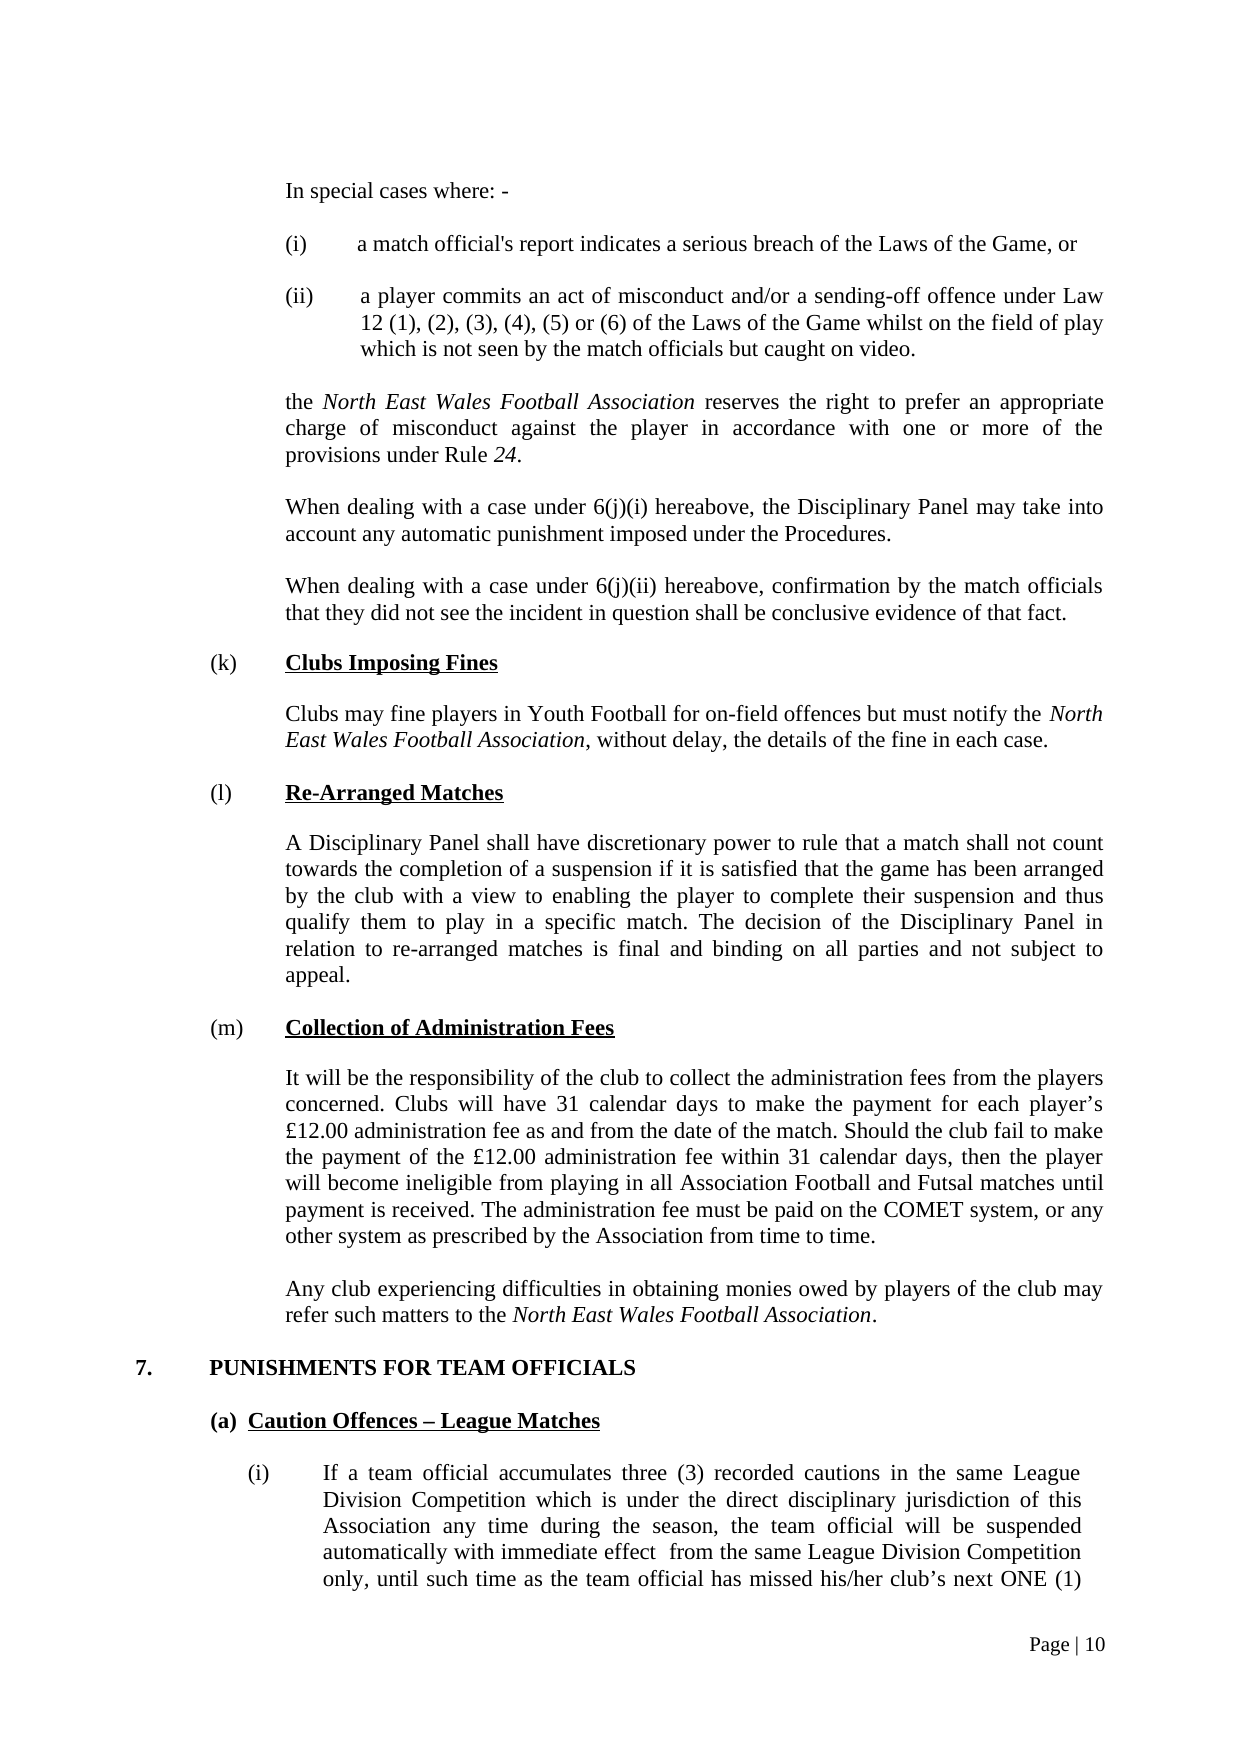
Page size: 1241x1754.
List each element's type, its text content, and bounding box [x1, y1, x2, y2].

text (k) Clubs Imposing Fines [135, 649, 1105, 676]
text Clubs may fine players in Youth Football for on-field offences but must notify the North East Wales Football Association, without delay, the details of the fine in each case. [285, 700, 1105, 752]
text When dealing with a case under 6(j)(i) hereabove, the Disciplinary Panel may take into account any automatic punishment imposed under the Procedures. [285, 493, 1105, 546]
text In special cases where: - [285, 177, 1105, 203]
list Caution Offences – League Matches [210, 1407, 1083, 1433]
text (m) Collection of Administration Fees [135, 1014, 1105, 1040]
text (l) Re-Arranged Matches [135, 779, 1105, 805]
text the North East Wales Football Association reserves the right to prefer an appropriate charge of misconduct against the player in accordance with one or more of the provisions under Rule 24. [285, 388, 1105, 467]
text Any club experiencing difficulties in obtaining monies owed by players of the club may refer such matters to the North East Wales Football Association. [285, 1275, 1105, 1328]
text 7. PUNISHMENTS FOR TEAM OFFICIALS [135, 1354, 1083, 1380]
text A Disciplinary Panel shall have discretionary power to rule that a match shall not count towards the completion of a suspension if it is satisfied that the game has been arranged by the club with a view to enabling the player to complete their suspension and thus qualify them to play in a specific match. The decision of the Disciplinary Panel in relation to re-arranged matches is final and binding on all parties and not subject to appeal. [285, 829, 1105, 987]
text (ii) a player commits an act of misconduct and/or a sending-off offence under Law 12 (1), (2), (3), (4), (5) or (6) of the Laws of the Game whilst on the field of play which is not seen by the match officials but caught on video. [285, 283, 1105, 362]
text (i) a match official's report indicates a serious breach of the Laws of the Game, or [285, 230, 1105, 256]
text When dealing with a case under 6(j)(ii) hereabove, confirmation by the match officials that they did not see the incident in question shall be conclusive evidence of that fact. [285, 572, 1105, 625]
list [248, 1459, 1083, 1591]
text It will be the responsibility of the club to collect the administration fees from the players concerned. Clubs will have 31 calendar days to make the payment for each player’s £12.00 administration fee as and from the date of the match. Should the club fail to make the payment of the £12.00 administration fee within 31 calendar days, then the player will become ineligible from playing in all Association Football and Futsal matches until payment is received. The administration fee must be paid on the COMET system, or any other system as prescribed by the Association from time to time. [285, 1064, 1105, 1248]
